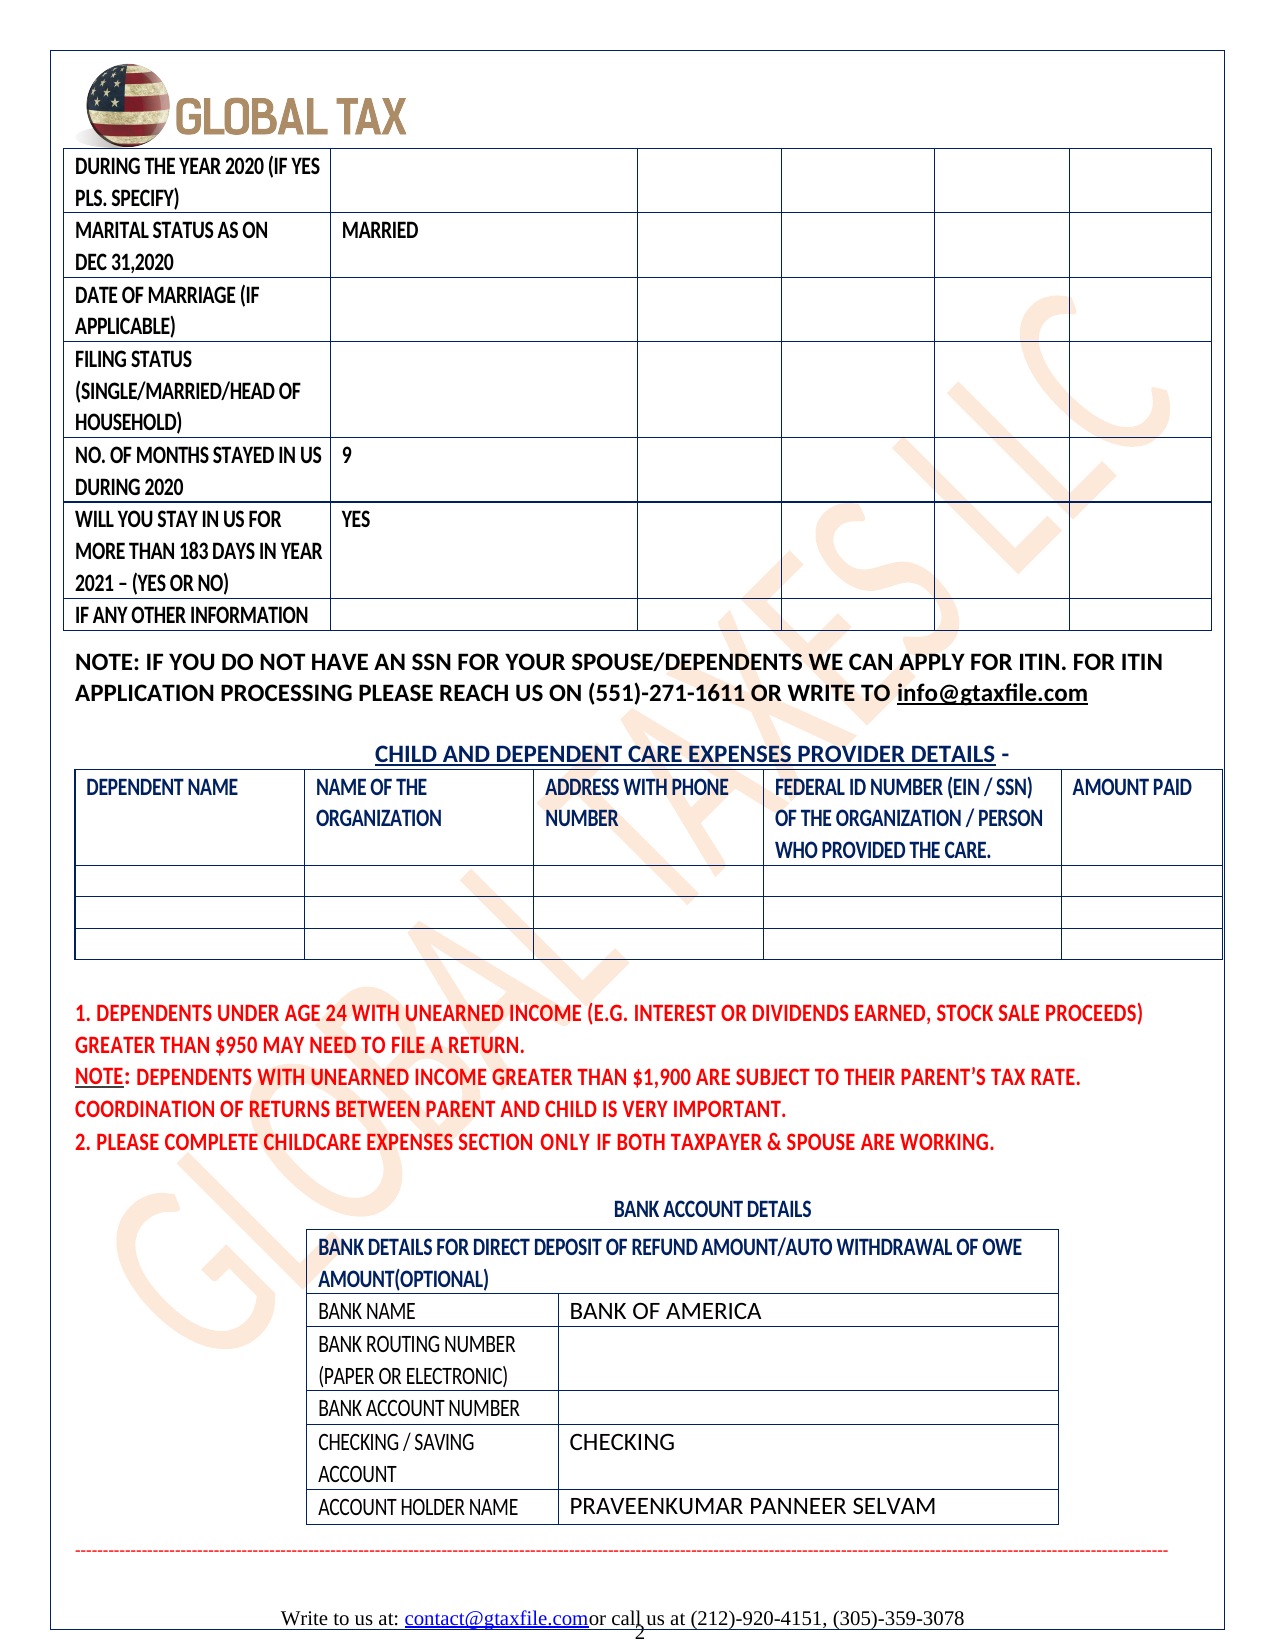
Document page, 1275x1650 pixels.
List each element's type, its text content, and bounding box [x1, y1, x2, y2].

table_cell [935, 213, 1069, 277]
table_header FEDERAL ID NUMBER (EIN / SSN) OF THE ORGANIZATION / PERSON WHO PROVIDED THE CARE. [764, 770, 1061, 865]
table_cell [331, 342, 637, 437]
table_cell [764, 866, 1061, 896]
picture [75, 63, 407, 148]
table_cell [935, 503, 1069, 597]
table_cell [1070, 342, 1211, 437]
table_cell PRAVEENKUMAR PANNEER SELVAM [559, 1490, 1058, 1524]
table_cell [1062, 929, 1222, 959]
table_cell [1070, 503, 1211, 597]
table_cell [1062, 897, 1222, 928]
table_cell [1070, 599, 1211, 630]
table_cell [534, 866, 763, 896]
table_cell [638, 342, 781, 437]
table_cell [1070, 438, 1211, 501]
table_cell MARRIED [331, 213, 637, 277]
table_cell [935, 342, 1069, 437]
table_cell [782, 342, 934, 437]
table_cell [935, 599, 1069, 630]
table_cell WILL YOU STAY IN US FOR MORE THAN 183 DAYS IN YEAR 2021 – (YES OR NO) [64, 503, 330, 597]
table_cell ACCOUNT HOLDER NAME [307, 1490, 558, 1524]
table_cell MARITAL STATUS AS ON DEC 31,2020 [64, 213, 330, 277]
table_cell 9 [331, 438, 637, 501]
table_cell [1070, 213, 1211, 277]
text NOTE: IF YOU DO NOT HAVE AN SSN FOR YOUR SPOUSE/DEPENDENTS WE CAN APPLY FOR ITIN. FOR ITIN APPLICATION PROCESSING PLEASE REACH US ON (551)-271-1611 OR WRITE TO info@gtaxfile.com [75, 647, 1206, 708]
table_cell [764, 897, 1061, 928]
table_cell BANK ACCOUNT NUMBER [307, 1391, 558, 1424]
table_cell BANK OF AMERICA [559, 1294, 1058, 1326]
table_cell [638, 503, 781, 597]
table_cell FILING STATUS (SINGLE/MARRIED/HEAD OF HOUSEHOLD) [64, 342, 330, 437]
table_cell IF ANY OTHER INFORMATION [64, 599, 330, 630]
table_cell [935, 438, 1069, 501]
table_cell [782, 438, 934, 501]
table_cell [305, 929, 533, 959]
table_cell [782, 599, 934, 630]
table_cell NO [638, 149, 781, 212]
table_cell CHECKING / SAVING ACCOUNT [307, 1425, 558, 1488]
table_cell [76, 866, 304, 896]
table_cell BANK NAME [307, 1294, 558, 1326]
text BANK ACCOUNT DETAILS [225, 1192, 1200, 1224]
table_cell BANK ROUTING NUMBER (PAPER OR ELECTRONIC) [307, 1327, 558, 1390]
table_cell DATE OF MARRIAGE (IF APPLICABLE) [64, 278, 330, 341]
text CHILD AND DEPENDENT CARE EXPENSES PROVIDER DETAILS - [300, 738, 1206, 769]
table_cell [782, 503, 934, 597]
table_cell [534, 929, 763, 959]
table_header ADDRESS WITH PHONE NUMBER [534, 770, 763, 865]
table_cell ANY CHANGE IN VISA STATUS DURING THE YEAR 2020 (IF YES PLS. SPECIFY) [64, 149, 330, 212]
table_cell [559, 1391, 1058, 1424]
table_cell [305, 866, 533, 896]
table_cell [638, 438, 781, 501]
table_cell CHECKING [559, 1425, 1058, 1488]
table_cell [782, 278, 934, 341]
table_cell [1062, 866, 1222, 896]
text 2. PLEASE COMPLETE CHILDCARE EXPENSES SECTION ONLY IF BOTH TAXPAYER & SPOUSE ARE WORKING. [75, 1124, 1200, 1156]
table_cell [638, 599, 781, 630]
table_header AMOUNT PAID [1062, 770, 1222, 865]
table_cell [638, 278, 781, 341]
table_cell [331, 599, 637, 630]
table_cell [76, 897, 304, 928]
table_header NAME OF THE ORGANIZATION [305, 770, 533, 865]
table_cell NO [331, 149, 637, 212]
table_cell [1070, 278, 1211, 341]
table_cell [534, 897, 763, 928]
table_cell [935, 278, 1069, 341]
table_cell NO [782, 149, 934, 212]
table_cell [1070, 149, 1211, 212]
table_cell [764, 929, 1061, 959]
table_cell [782, 213, 934, 277]
table_cell [331, 278, 637, 341]
table_cell [76, 929, 304, 959]
table_cell [305, 897, 533, 928]
text NOTE: DEPENDENTS WITH UNEARNED INCOME GREATER THAN $1,900 ARE SUBJECT TO THEIR PARENT’S TAX RATE. COORDINATION OF RETURNS BETWEEN PARENT AND CHILD IS VERY IMPORTANT. [75, 1060, 1200, 1124]
table_cell [935, 149, 1069, 212]
text 1. DEPENDENTS UNDER AGE 24 WITH UNEARNED INCOME (E.G. INTEREST OR DIVIDENDS EARNED, STOCK SALE PROCEEDS) GREATER THAN $950 MAY NEED TO FILE A RETURN. [75, 996, 1200, 1059]
table_header BANK DETAILS FOR DIRECT DEPOSIT OF REFUND AMOUNT/AUTO WITHDRAWAL OF OWE AMOUNT(OPTIONAL) [307, 1230, 1058, 1293]
table_cell [638, 213, 781, 277]
table_header DEPENDENT NAME [76, 770, 304, 865]
table_cell YES [331, 503, 637, 597]
table_cell NO. OF MONTHS STAYED IN US DURING 2020 [64, 438, 330, 501]
table_cell [559, 1327, 1058, 1390]
